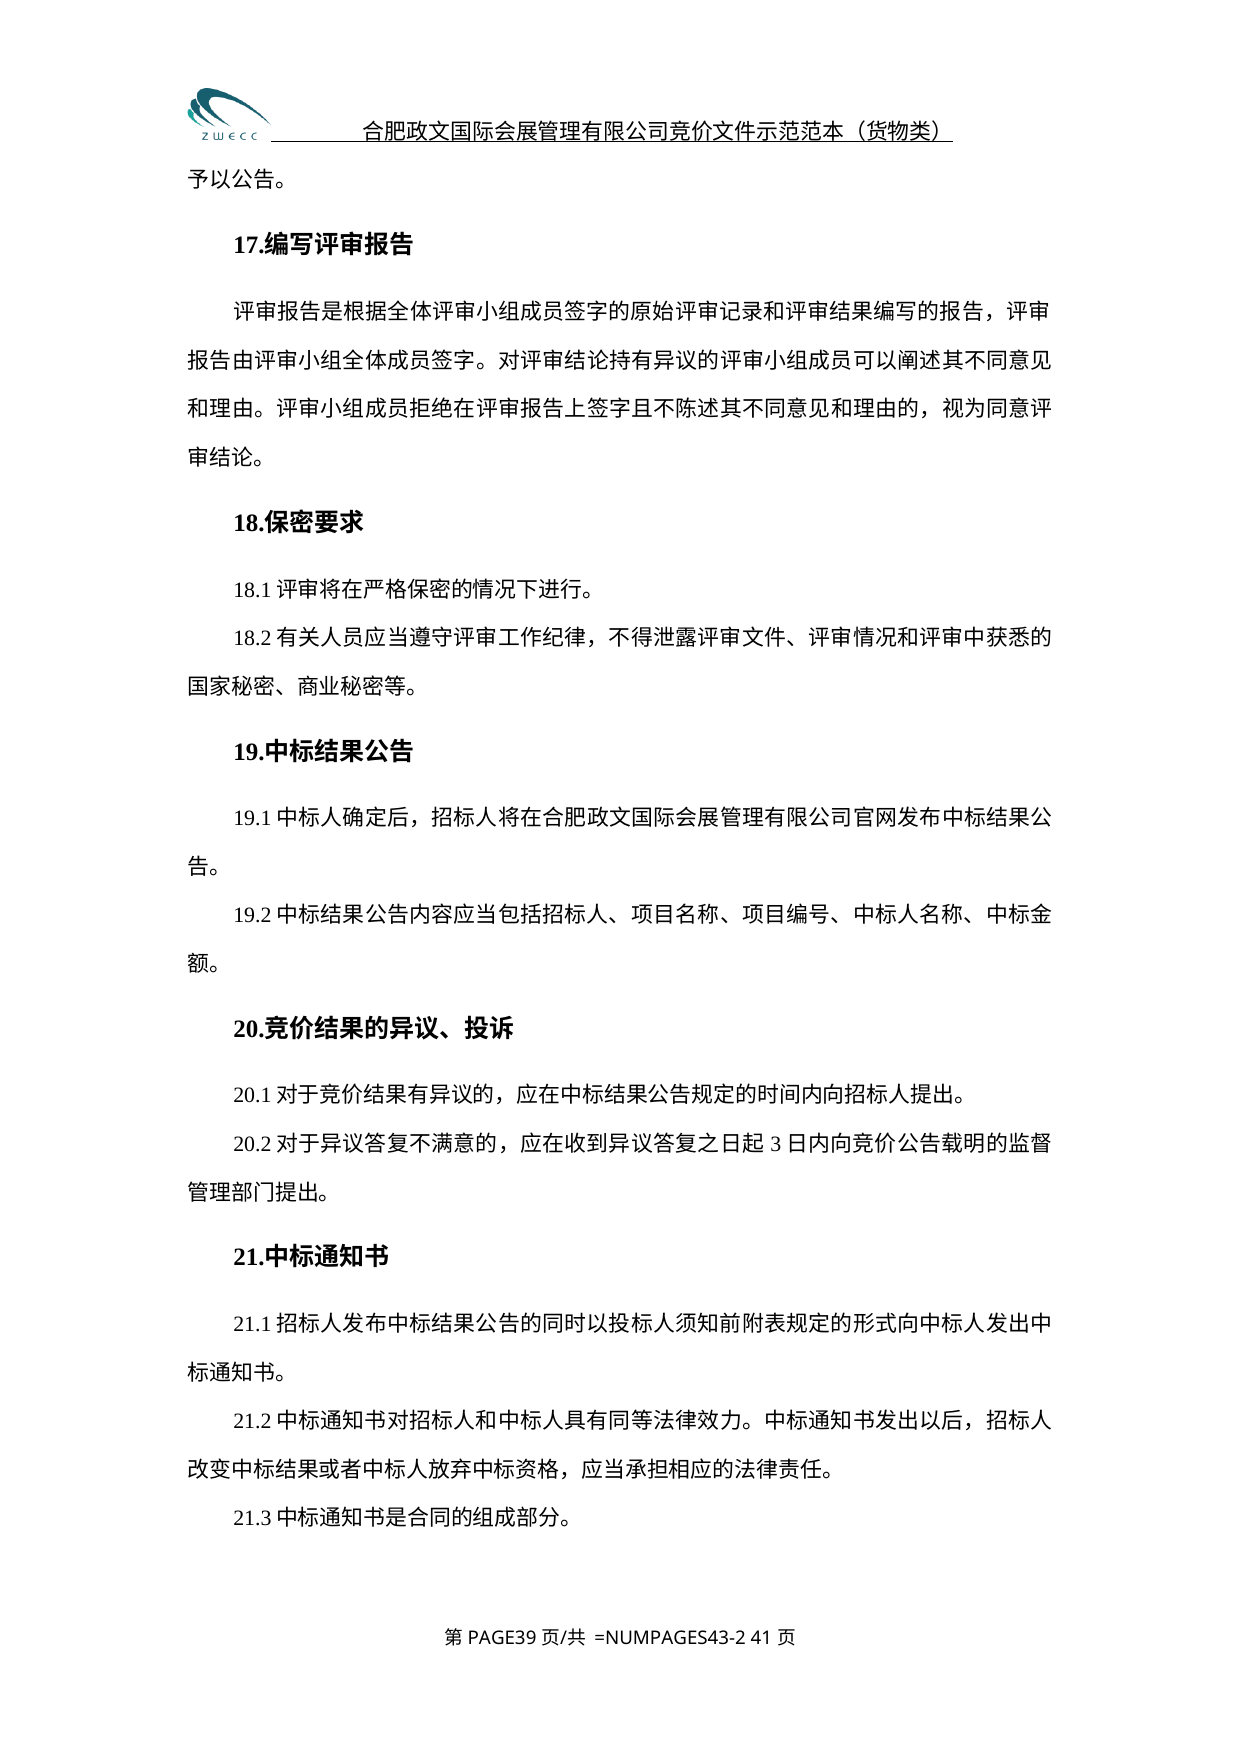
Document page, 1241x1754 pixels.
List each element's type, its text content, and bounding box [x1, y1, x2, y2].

text 17.编写评审报告 [187, 210, 1053, 275]
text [187, 162, 1053, 194]
text 20.竞价结果的异议、投诉 [187, 994, 1053, 1059]
text 18.2有关人员应当遵守评审工作纪律，不得泄露评审文件、评审情况和评审中获悉的国家秘密、商业秘密等。 [187, 619, 1053, 701]
text 20.1对于竞价结果有异议的，应在中标结果公告规定的时间内向招标人提出。 [187, 1077, 1053, 1109]
text 20.2对于异议答复不满意的，应在收到异议答复之日起3日内向竞价公告载明的监督管理部门提出。 [187, 1125, 1053, 1207]
text 19.2中标结果公告内容应当包括招标人、项目名称、项目编号、中标人名称、中标金额。 [187, 897, 1053, 978]
text 21.3中标通知书是合同的组成部分。 [187, 1500, 1053, 1532]
text 18.1评审将在严格保密的情况下进行。 [187, 571, 1053, 604]
text 评审报告是根据全体评审小组成员签字的原始评审记录和评审结果编写的报告，评审报告由评审小组全体成员签字。对评审结论持有异议的评审小组成员可以阐述其不同意见和理由。评审小组成员拒绝在评审报告上签字且不陈述其不同意见和理由的，视为同意评审结论。 [187, 293, 1053, 472]
text 19.1中标人确定后，招标人将在合肥政文国际会展管理有限公司官网发布中标结果公告。 [187, 800, 1053, 881]
text 19.中标结果公告 [187, 717, 1053, 782]
text 21.中标通知书 [187, 1222, 1053, 1287]
text 21.2中标通知书对招标人和中标人具有同等法律效力。中标通知书发出以后，招标人改变中标结果或者中标人放弃中标资格，应当承担相应的法律责任。 [187, 1403, 1053, 1484]
picture [187, 88, 271, 140]
text 18.保密要求 [187, 488, 1053, 553]
text 21.1招标人发布中标结果公告的同时以投标人须知前附表规定的形式向中标人发出中标通知书。 [187, 1306, 1053, 1387]
